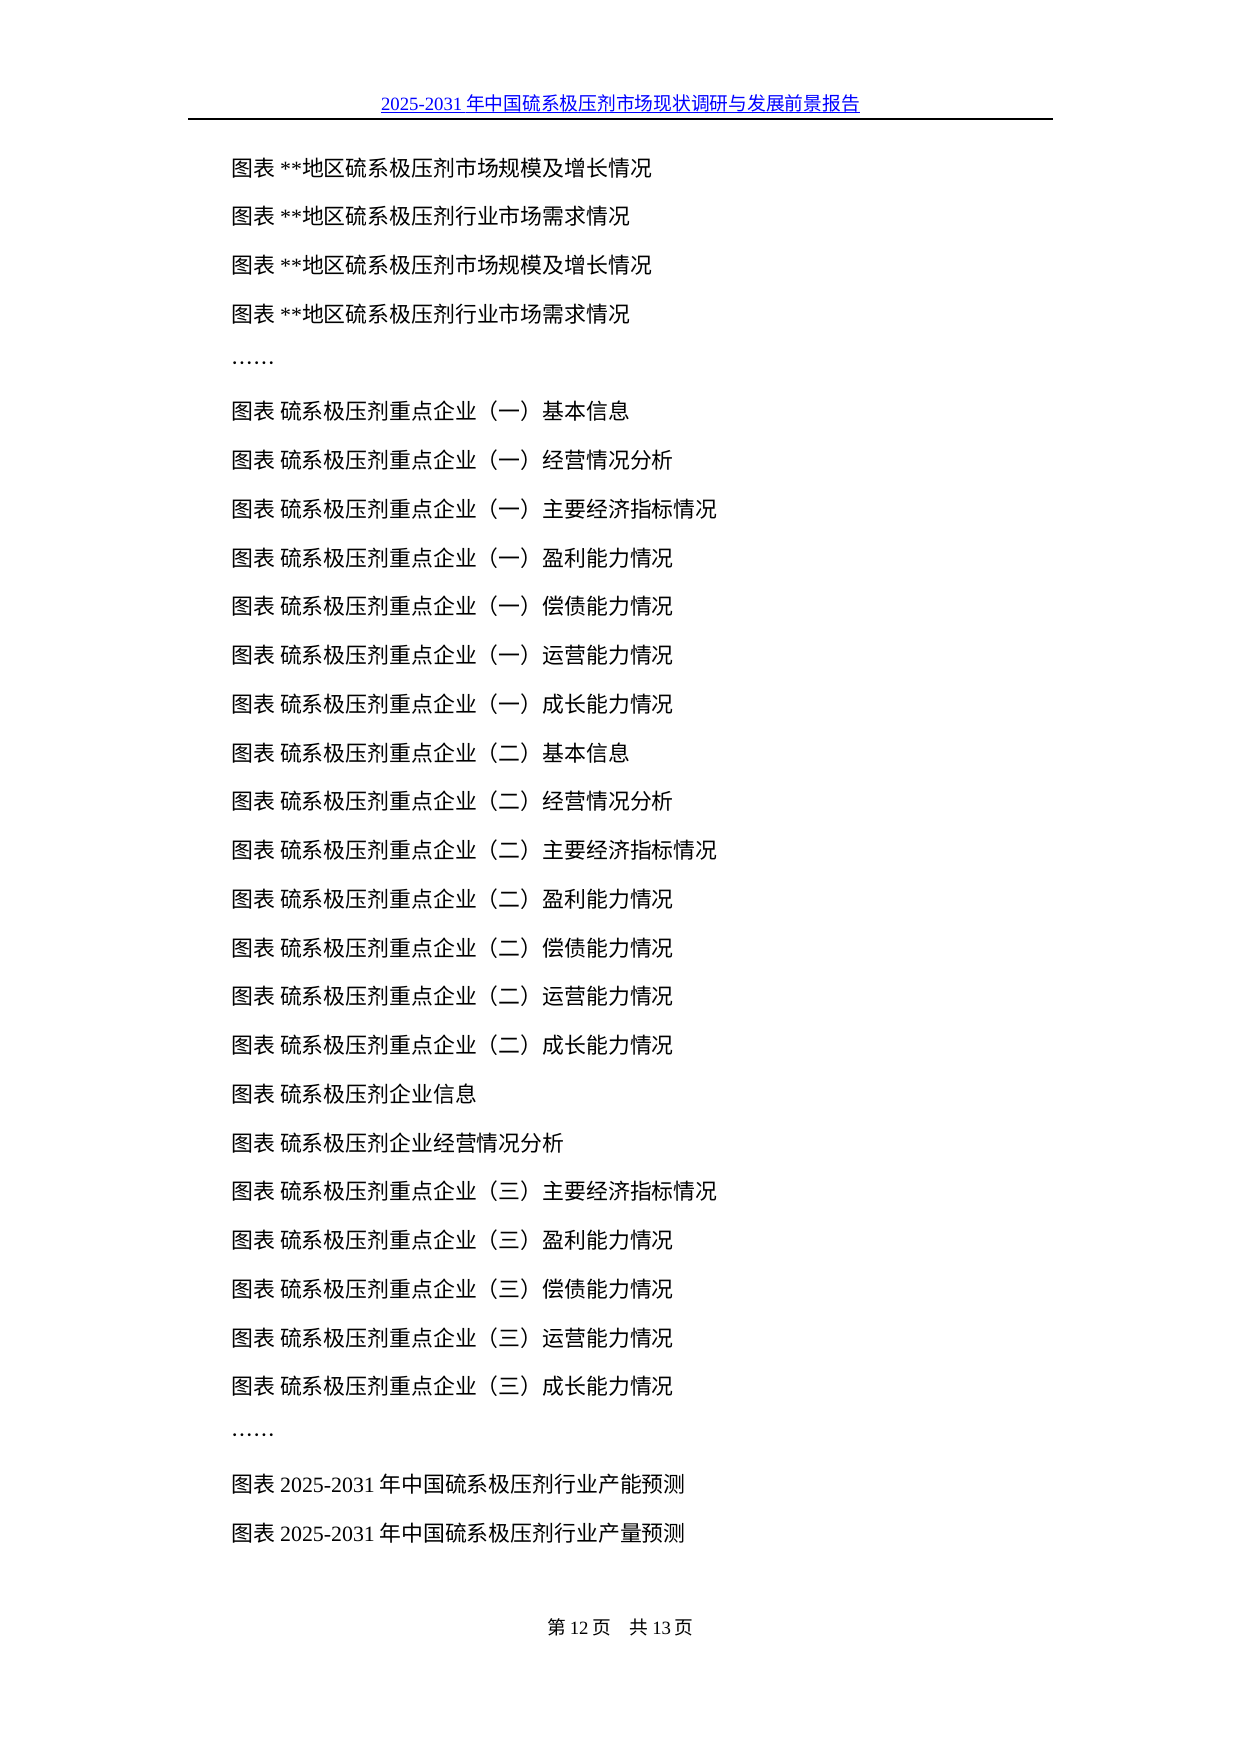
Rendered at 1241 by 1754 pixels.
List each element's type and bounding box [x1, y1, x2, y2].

text [187, 150, 1053, 1548]
